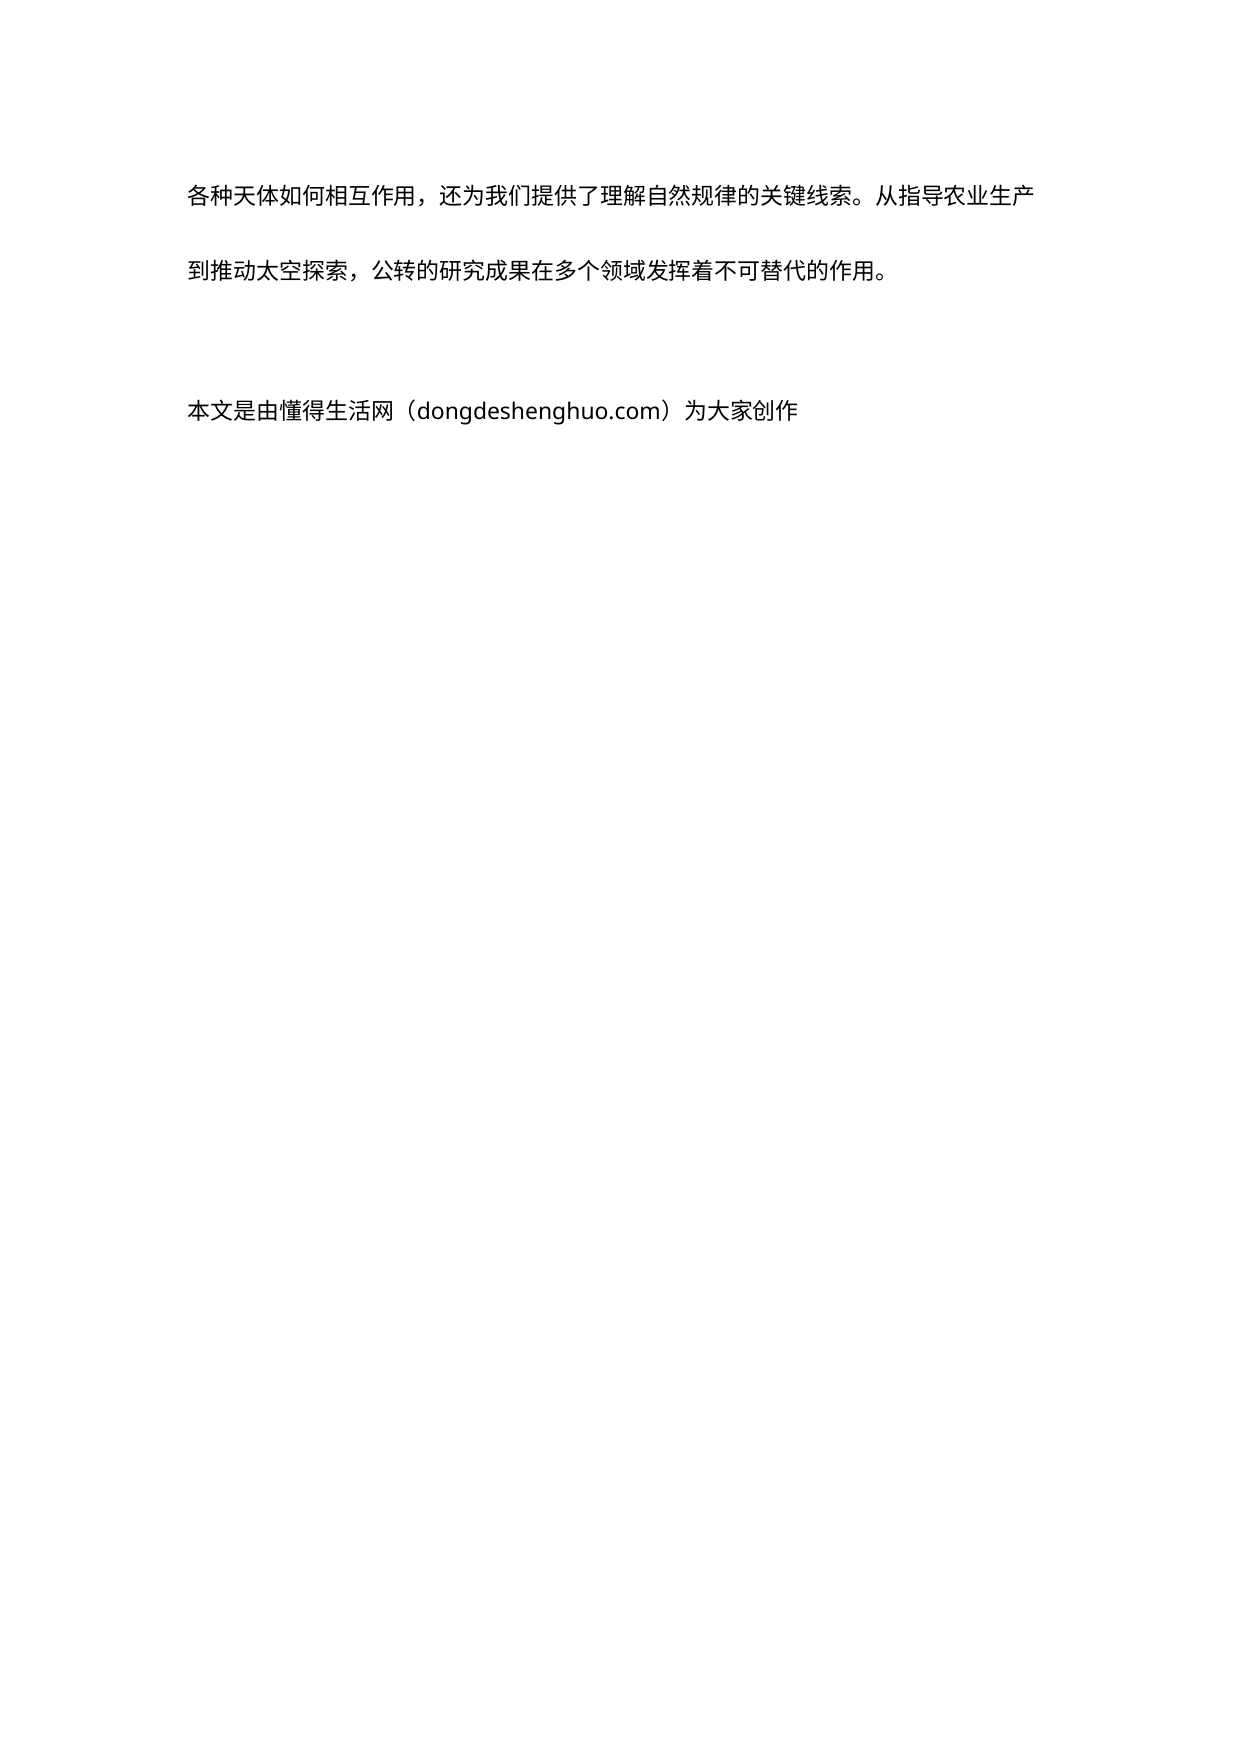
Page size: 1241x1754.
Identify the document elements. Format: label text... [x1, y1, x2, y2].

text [187, 162, 1053, 302]
text 本文是由懂得生活网（dongdeshenghuo.com）为大家创作 [187, 377, 1053, 442]
